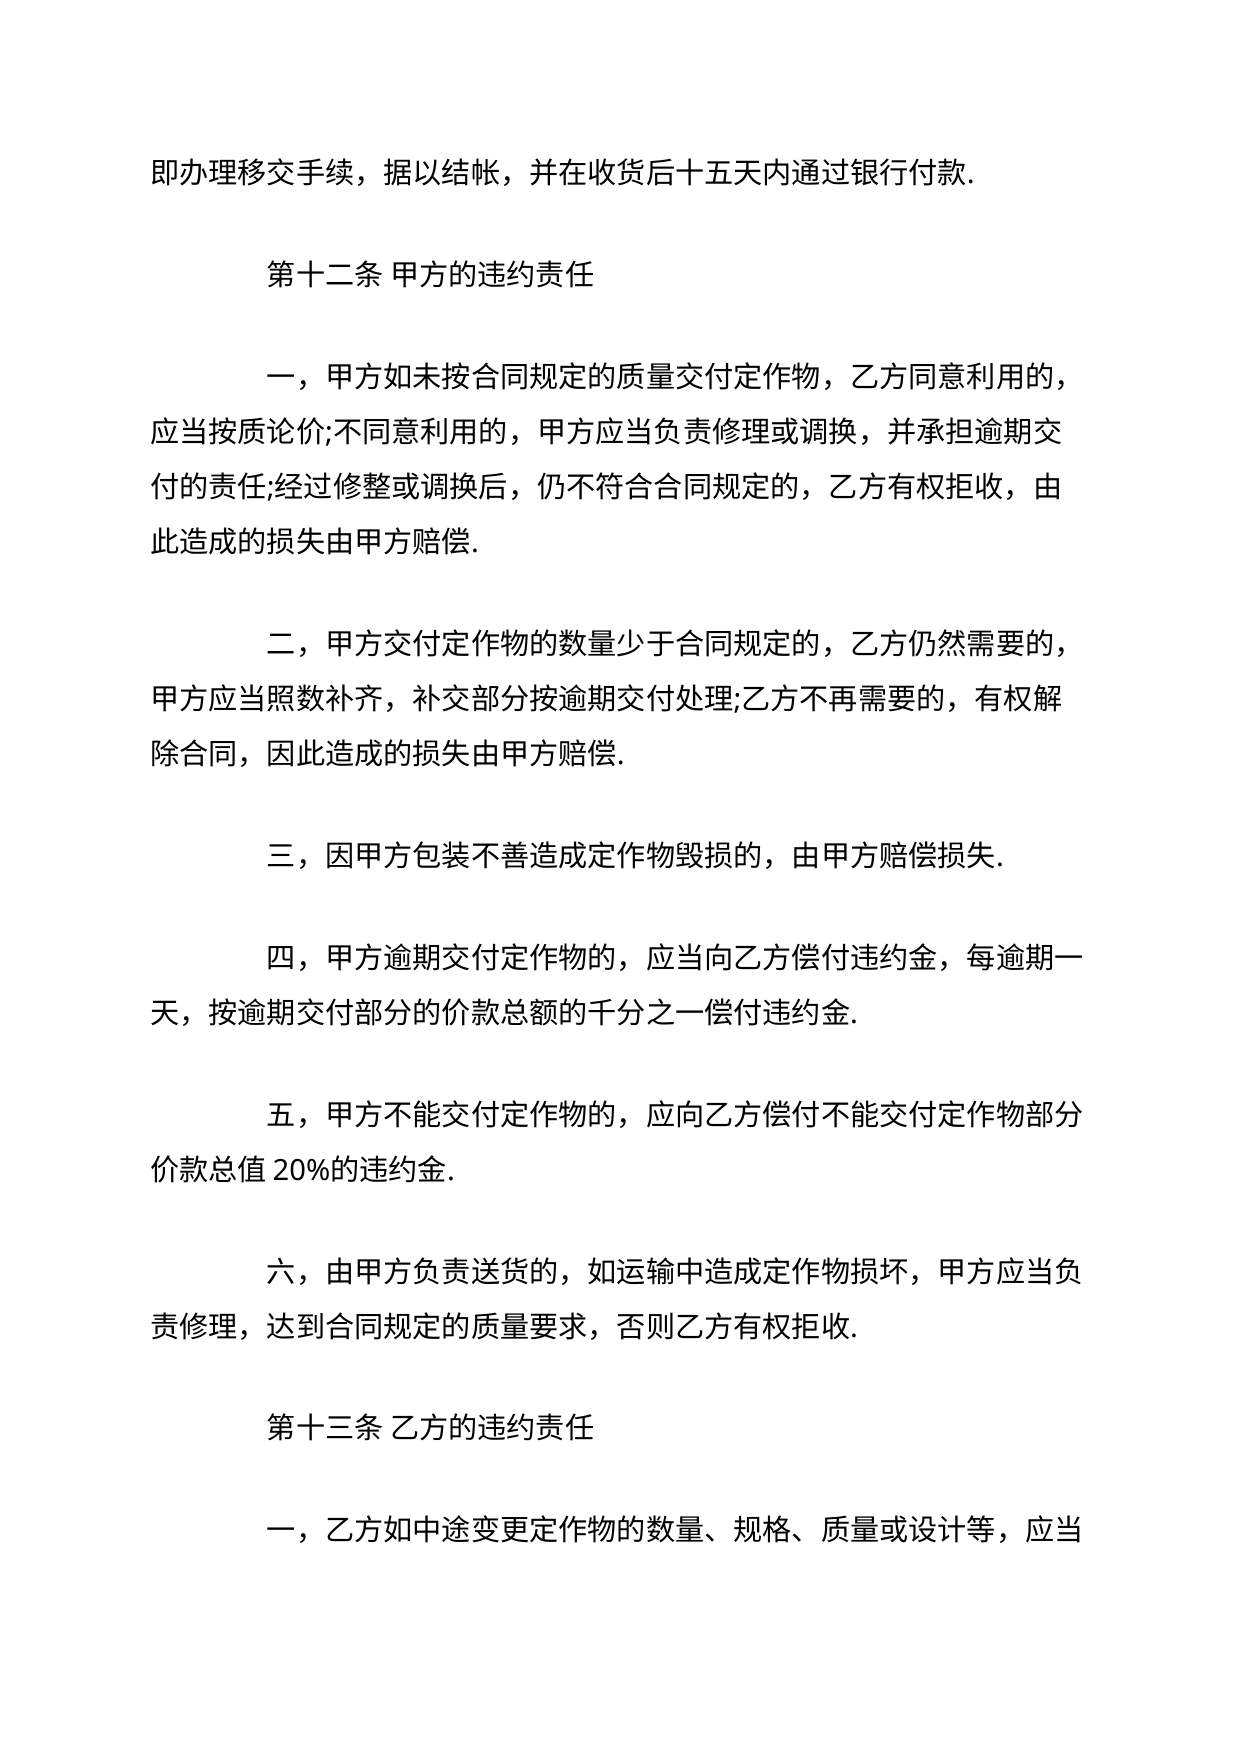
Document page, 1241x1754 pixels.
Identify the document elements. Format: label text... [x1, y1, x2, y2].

text 六，由甲方负责送货的，如运输中造成定作物损坏，甲方应当负责修理，达到合同规定的质量要求，否则乙方有权拒收. [150, 1248, 1090, 1346]
text 二，甲方交付定作物的数量少于合同规定的，乙方仍然需要的，甲方应当照数补齐，补交部分按逾期交付处理;乙方不再需要的，有权解除合同，因此造成的损失由甲方赔偿. [150, 621, 1090, 773]
text 第十二条 甲方的违约责任 [150, 252, 1090, 294]
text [150, 150, 1090, 192]
text 三，因甲方包装不善造成定作物毁损的，由甲方赔偿损失. [150, 832, 1090, 875]
text 五，甲方不能交付定作物的，应向乙方偿付不能交付定作物部分价款总值20%的违约金. [150, 1091, 1090, 1189]
text 第十三条 乙方的违约责任 [150, 1405, 1090, 1447]
text 一，甲方如未按合同规定的质量交付定作物，乙方同意利用的，应当按质论价;不同意利用的，甲方应当负责修理或调换，并承担逾期交付的责任;经过修整或调换后，仍不符合合同规定的，乙方有权拒收，由此造成的损失由甲方赔偿. [150, 354, 1090, 561]
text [150, 1507, 1090, 1549]
text 四，甲方逾期交付定作物的，应当向乙方偿付违约金，每逾期一天，按逾期交付部分的价款总额的千分之一偿付违约金. [150, 934, 1090, 1032]
